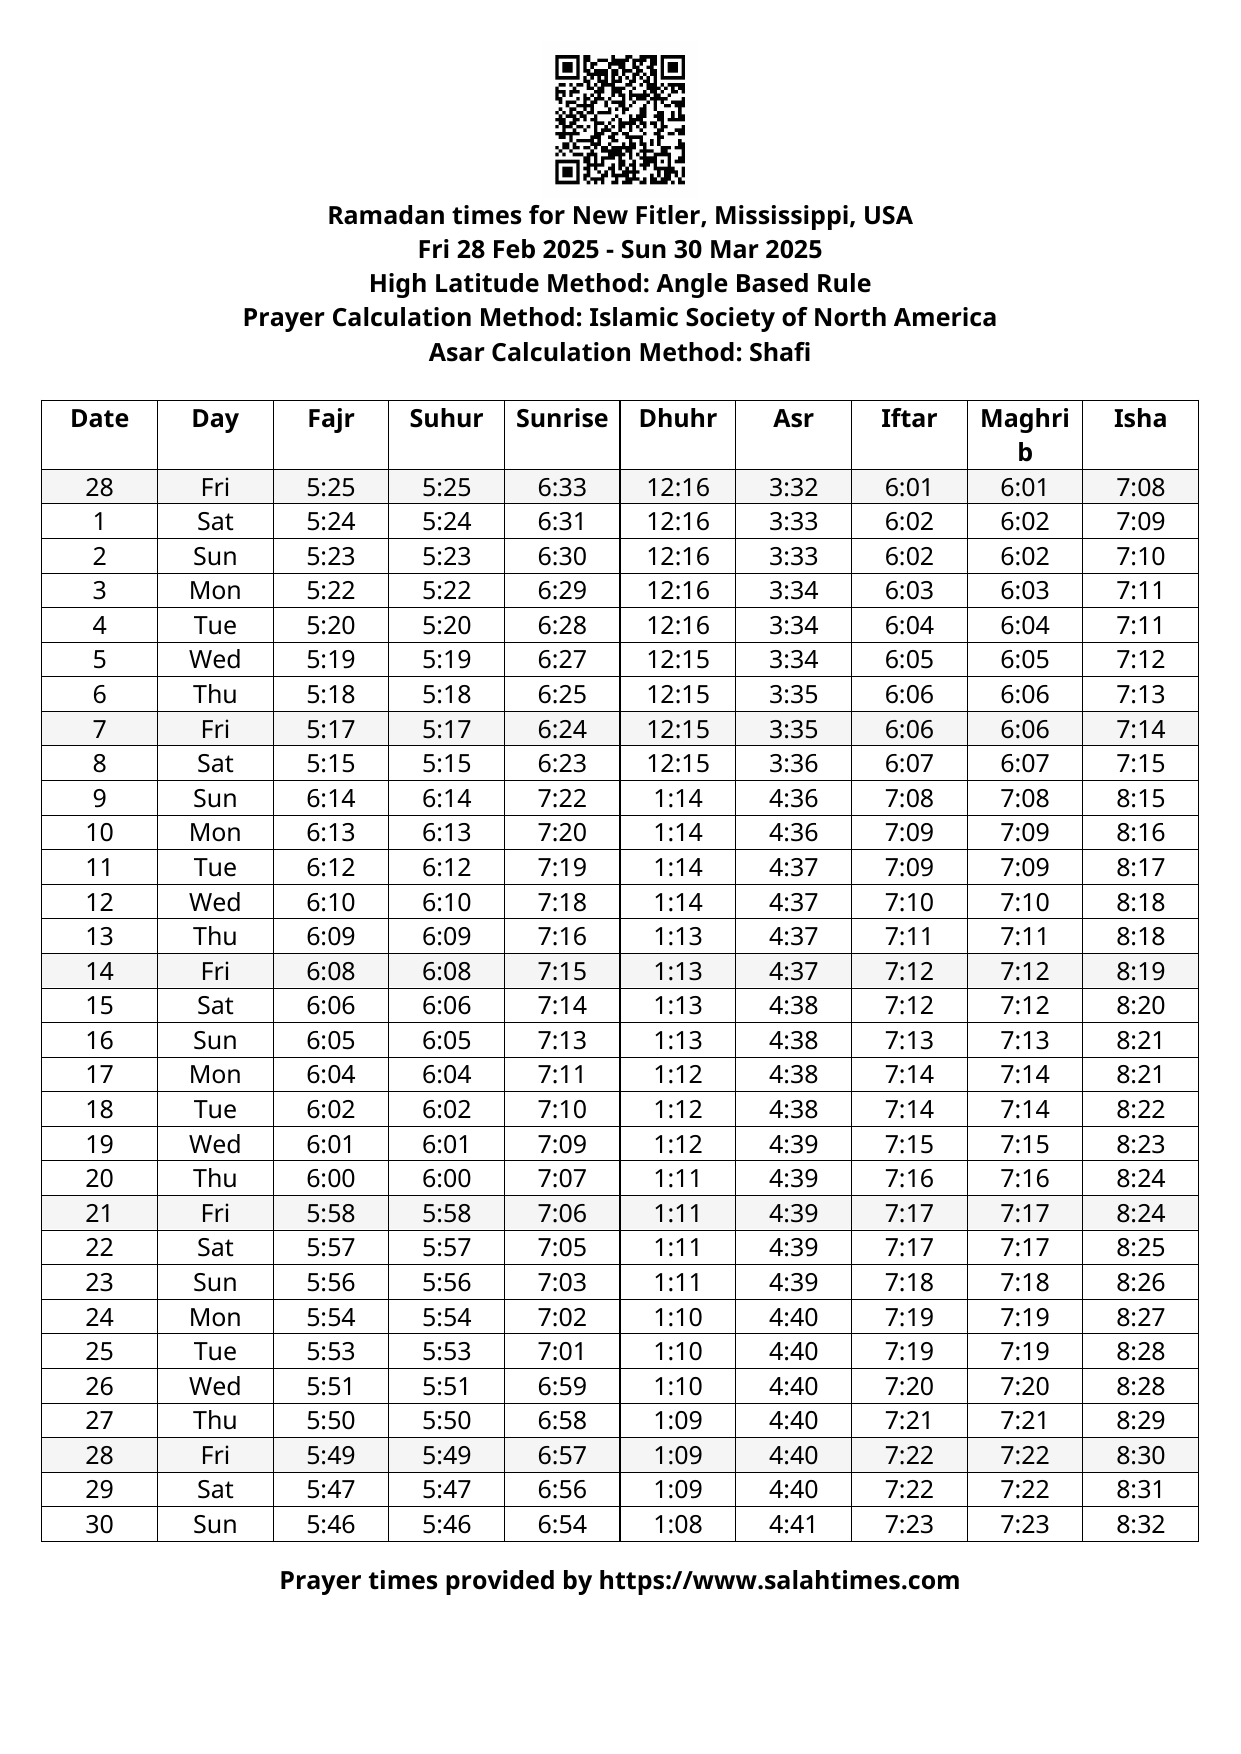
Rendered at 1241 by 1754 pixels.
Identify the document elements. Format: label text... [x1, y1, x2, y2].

table_cell 4:40 [736, 1404, 851, 1437]
table_cell 14 [42, 954, 157, 987]
table_cell 6:25 [505, 677, 619, 711]
table_cell Thu [158, 1404, 273, 1437]
table_cell 1:12 [621, 1058, 735, 1091]
table_cell 6:01 [968, 470, 1082, 503]
table_cell Sun [158, 539, 273, 572]
table_cell 7:10 [1083, 539, 1198, 572]
table_cell 6:02 [274, 1092, 388, 1126]
text Prayer times provided by https://www.salahtimes.com [42, 1563, 1198, 1597]
table_cell 5:15 [389, 746, 504, 780]
table_cell 5:23 [389, 539, 504, 572]
table_header Date [42, 401, 157, 469]
table_cell Tue [158, 1092, 273, 1126]
table_cell 7:14 [852, 1092, 967, 1126]
table_cell 5:58 [389, 1196, 504, 1229]
table_cell 7:17 [968, 1196, 1082, 1229]
table_cell 6:10 [274, 885, 388, 918]
table_cell 13 [42, 919, 157, 953]
table_cell 6:02 [852, 504, 967, 538]
table_cell 8:29 [1083, 1404, 1198, 1437]
table_cell 7 [42, 712, 157, 745]
table_cell 12:16 [621, 539, 735, 572]
table_cell 4:38 [736, 1092, 851, 1126]
table_cell Mon [158, 574, 273, 607]
table_cell 8:18 [1083, 885, 1198, 918]
text Ramadan times for New Fitler, Mississippi, USA [42, 198, 1198, 232]
table_cell Mon [158, 1058, 273, 1091]
table_cell 4:39 [736, 1196, 851, 1229]
table_cell 8:28 [1083, 1369, 1198, 1402]
table_cell 2 [42, 539, 157, 572]
table_cell 7:11 [968, 919, 1082, 953]
table_cell 12:16 [621, 608, 735, 642]
table_cell 6:12 [389, 850, 504, 884]
table_cell 5:49 [389, 1438, 504, 1472]
table_cell 3:34 [736, 643, 851, 676]
table_cell Sat [158, 1473, 273, 1506]
table_cell 7:19 [852, 1300, 967, 1333]
table_cell 1:08 [621, 1507, 735, 1541]
table_cell 3:33 [736, 539, 851, 572]
table_cell 5:56 [389, 1265, 504, 1299]
table_cell 7:03 [505, 1265, 619, 1299]
table_cell Thu [158, 677, 273, 711]
table_cell 7:19 [505, 850, 619, 884]
table_cell 8:25 [1083, 1231, 1198, 1264]
table_cell 1:14 [621, 816, 735, 849]
table_cell 5:20 [274, 608, 388, 642]
table_cell 8:18 [1083, 919, 1198, 953]
table_cell 7:08 [852, 781, 967, 814]
table_cell 7:17 [968, 1231, 1082, 1264]
table_cell 19 [42, 1127, 157, 1160]
table_cell 6:00 [274, 1161, 388, 1195]
table_cell 1:14 [621, 850, 735, 884]
table_cell 7:12 [852, 954, 967, 987]
table_cell Sun [158, 1507, 273, 1541]
text Asar Calculation Method: Shafi [42, 334, 1198, 368]
table_cell 5:46 [274, 1507, 388, 1541]
table_cell 6:01 [852, 470, 967, 503]
table_cell Wed [158, 1127, 273, 1160]
table_cell 5:53 [274, 1334, 388, 1368]
table_cell 12:15 [621, 677, 735, 711]
table_cell 7:09 [852, 850, 967, 884]
table_cell 1:11 [621, 1231, 735, 1264]
table_cell 4:37 [736, 885, 851, 918]
table_cell 1:09 [621, 1473, 735, 1506]
table_cell 1:10 [621, 1334, 735, 1368]
table_cell 6:03 [968, 574, 1082, 607]
table_cell 1:09 [621, 1404, 735, 1437]
table_cell 7:22 [852, 1438, 967, 1472]
table_cell 8:31 [1083, 1473, 1198, 1506]
table_header Day [158, 401, 273, 469]
table_cell 5:15 [274, 746, 388, 780]
table_cell 6:04 [968, 608, 1082, 642]
table_cell 7:12 [968, 989, 1082, 1022]
table_cell 17 [42, 1058, 157, 1091]
table_cell 6:09 [389, 919, 504, 953]
table_cell 6:02 [968, 539, 1082, 572]
table_cell 6:04 [852, 608, 967, 642]
table_cell 3:32 [736, 470, 851, 503]
table_cell 6:06 [852, 677, 967, 711]
table_cell 7:17 [852, 1231, 967, 1264]
table_cell Thu [158, 1161, 273, 1195]
table_cell Sun [158, 1023, 273, 1057]
table_cell 3:33 [736, 504, 851, 538]
table_cell 6:09 [274, 919, 388, 953]
table_cell 4:40 [736, 1438, 851, 1472]
table_cell Sat [158, 746, 273, 780]
table_cell 7:11 [852, 919, 967, 953]
table_cell 8:28 [1083, 1334, 1198, 1368]
table_cell 4:39 [736, 1265, 851, 1299]
table_cell 12:16 [621, 574, 735, 607]
table_cell 5:18 [389, 677, 504, 711]
table_cell 7:08 [1083, 470, 1198, 503]
table_cell 7:16 [505, 919, 619, 953]
table_cell 4:40 [736, 1300, 851, 1333]
table_cell 6:01 [274, 1127, 388, 1160]
table_cell 28 [42, 470, 157, 503]
table_cell 8:20 [1083, 989, 1198, 1022]
table_cell Thu [158, 919, 273, 953]
table_cell 1:13 [621, 954, 735, 987]
table_cell 7:21 [852, 1404, 967, 1437]
table_cell 6:05 [852, 643, 967, 676]
picture [542, 41, 699, 198]
table_cell 7:10 [968, 885, 1082, 918]
table_cell 5:17 [389, 712, 504, 745]
table_cell 7:12 [968, 954, 1082, 987]
text Prayer Calculation Method: Islamic Society of North America [42, 300, 1198, 334]
table_cell 12:15 [621, 712, 735, 745]
table_cell 7:23 [852, 1507, 967, 1541]
table_cell 5:20 [389, 608, 504, 642]
table_cell 12:15 [621, 643, 735, 676]
table_cell 7:14 [505, 989, 619, 1022]
table_cell 1:09 [621, 1438, 735, 1472]
table_header Fajr [274, 401, 388, 469]
table_cell 1:11 [621, 1161, 735, 1195]
table_cell Fri [158, 954, 273, 987]
table_cell 5:50 [274, 1404, 388, 1437]
table_cell 7:22 [505, 781, 619, 814]
table_cell 6:03 [852, 574, 967, 607]
table_cell 7:20 [852, 1369, 967, 1402]
table_cell 6:05 [968, 643, 1082, 676]
table_cell 4:36 [736, 816, 851, 849]
table_cell Wed [158, 885, 273, 918]
table_cell 1:11 [621, 1265, 735, 1299]
table_cell 7:14 [968, 1058, 1082, 1091]
table_cell 9 [42, 781, 157, 814]
table_cell 8:30 [1083, 1438, 1198, 1472]
table_cell Fri [158, 1196, 273, 1229]
table_cell 5:57 [389, 1231, 504, 1264]
table_cell 7:02 [505, 1300, 619, 1333]
table_cell Mon [158, 816, 273, 849]
table_cell 1:10 [621, 1369, 735, 1402]
table_cell Wed [158, 1369, 273, 1402]
table_cell 7:01 [505, 1334, 619, 1368]
table_cell 5:19 [274, 643, 388, 676]
table_cell 8:27 [1083, 1300, 1198, 1333]
table_cell 5 [42, 643, 157, 676]
table_cell 7:13 [505, 1023, 619, 1057]
table_cell 6:33 [505, 470, 619, 503]
table_cell 8:21 [1083, 1058, 1198, 1091]
table_cell 6:29 [505, 574, 619, 607]
table_cell 6:04 [274, 1058, 388, 1091]
table_cell 7:12 [1083, 643, 1198, 676]
table_cell 7:10 [852, 885, 967, 918]
table_cell 8:23 [1083, 1127, 1198, 1160]
table_cell 7:12 [852, 989, 967, 1022]
table_cell 6:02 [389, 1092, 504, 1126]
table_cell 7:22 [852, 1473, 967, 1506]
table_cell Sun [158, 1265, 273, 1299]
table_cell 7:19 [968, 1300, 1082, 1333]
table_cell 10 [42, 816, 157, 849]
table_cell Sat [158, 989, 273, 1022]
table_cell 5:58 [274, 1196, 388, 1229]
table_cell 7:06 [505, 1196, 619, 1229]
table_cell 6:10 [389, 885, 504, 918]
table_cell 4:40 [736, 1334, 851, 1368]
table_cell 8:22 [1083, 1092, 1198, 1126]
table_cell 3:34 [736, 608, 851, 642]
table_cell 5:51 [274, 1369, 388, 1402]
table_cell 3:35 [736, 712, 851, 745]
table_cell 6:02 [852, 539, 967, 572]
table_cell 11 [42, 850, 157, 884]
table_cell 7:15 [852, 1127, 967, 1160]
table_cell 7:18 [968, 1265, 1082, 1299]
table_cell 6:08 [274, 954, 388, 987]
table_cell 5:54 [389, 1300, 504, 1333]
table_cell 7:13 [852, 1023, 967, 1057]
table_cell 6:08 [389, 954, 504, 987]
table_cell 23 [42, 1265, 157, 1299]
table_cell 6:30 [505, 539, 619, 572]
table_cell 4:40 [736, 1369, 851, 1402]
table_cell 5:23 [274, 539, 388, 572]
table_cell 5:22 [274, 574, 388, 607]
table_cell 5:56 [274, 1265, 388, 1299]
table_cell 4:37 [736, 954, 851, 987]
table_cell 7:22 [968, 1473, 1082, 1506]
table_cell 7:20 [968, 1369, 1082, 1402]
table_cell 1:10 [621, 1300, 735, 1333]
table_cell 6:05 [274, 1023, 388, 1057]
table_cell 27 [42, 1404, 157, 1437]
table_cell 12:16 [621, 470, 735, 503]
table_cell 18 [42, 1092, 157, 1126]
table_cell 7:22 [968, 1438, 1082, 1472]
table_cell 7:07 [505, 1161, 619, 1195]
table_cell 4:39 [736, 1161, 851, 1195]
table_cell 7:05 [505, 1231, 619, 1264]
table_cell 8:16 [1083, 816, 1198, 849]
table_cell 6:01 [389, 1127, 504, 1160]
table_cell 5:24 [389, 504, 504, 538]
table_cell 12 [42, 885, 157, 918]
table_cell 1:13 [621, 989, 735, 1022]
table_cell 7:15 [505, 954, 619, 987]
table_cell 1:13 [621, 1023, 735, 1057]
table_cell 8:19 [1083, 954, 1198, 987]
table_cell 7:09 [852, 816, 967, 849]
table_cell Fri [158, 470, 273, 503]
table_cell 6:59 [505, 1369, 619, 1402]
table_cell 7:13 [1083, 677, 1198, 711]
table_cell 6:07 [852, 746, 967, 780]
table_cell 4:36 [736, 781, 851, 814]
table_cell 1:14 [621, 885, 735, 918]
table_cell 6:12 [274, 850, 388, 884]
table_cell 8:26 [1083, 1265, 1198, 1299]
table_cell 7:19 [852, 1334, 967, 1368]
table_cell 1:13 [621, 919, 735, 953]
table_cell 4:41 [736, 1507, 851, 1541]
table_cell 8 [42, 746, 157, 780]
table_cell 12:16 [621, 504, 735, 538]
table_header Maghrib [968, 401, 1082, 469]
table_cell 24 [42, 1300, 157, 1333]
table_cell 7:09 [505, 1127, 619, 1160]
table_cell 7:14 [852, 1058, 967, 1091]
table_cell 6:14 [389, 781, 504, 814]
table_cell 5:25 [389, 470, 504, 503]
table_header Dhuhr [621, 401, 735, 469]
table_cell 6:05 [389, 1023, 504, 1057]
table_cell 5:25 [274, 470, 388, 503]
table_cell 7:09 [968, 850, 1082, 884]
table_cell 6:02 [968, 504, 1082, 538]
table_cell 6:07 [968, 746, 1082, 780]
table_cell 7:15 [1083, 746, 1198, 780]
table_cell 6:06 [389, 989, 504, 1022]
table_cell 8:17 [1083, 850, 1198, 884]
table_cell 5:53 [389, 1334, 504, 1368]
table_cell 7:13 [968, 1023, 1082, 1057]
table_cell Mon [158, 1300, 273, 1333]
table_cell 7:16 [968, 1161, 1082, 1195]
table_cell Fri [158, 712, 273, 745]
table_header Suhur [389, 401, 504, 469]
table_cell 4:40 [736, 1473, 851, 1506]
table_cell 30 [42, 1507, 157, 1541]
table_cell 3:34 [736, 574, 851, 607]
table_cell 8:21 [1083, 1023, 1198, 1057]
table_cell 8:24 [1083, 1161, 1198, 1195]
table_cell 6:28 [505, 608, 619, 642]
text Fri 28 Feb 2025 - Sun 30 Mar 2025 [42, 232, 1198, 266]
table_header Iftar [852, 401, 967, 469]
table_cell Tue [158, 1334, 273, 1368]
table_cell 5:57 [274, 1231, 388, 1264]
table_cell 4:38 [736, 1058, 851, 1091]
table_cell 1:12 [621, 1092, 735, 1126]
table_cell 5:22 [389, 574, 504, 607]
table_cell 7:16 [852, 1161, 967, 1195]
table_cell 6:14 [274, 781, 388, 814]
table_cell 6:06 [968, 677, 1082, 711]
table_cell 5:19 [389, 643, 504, 676]
table_cell 5:47 [274, 1473, 388, 1506]
table_cell 16 [42, 1023, 157, 1057]
table_cell 12:15 [621, 746, 735, 780]
table_header Sunrise [505, 401, 619, 469]
table_cell 7:10 [505, 1092, 619, 1126]
table_cell 4:38 [736, 989, 851, 1022]
table_cell 5:47 [389, 1473, 504, 1506]
table_cell 7:18 [505, 885, 619, 918]
table_cell 7:08 [968, 781, 1082, 814]
table_cell 5:49 [274, 1438, 388, 1472]
table_cell 4:38 [736, 1023, 851, 1057]
table_cell 6:04 [389, 1058, 504, 1091]
table_cell 7:23 [968, 1507, 1082, 1541]
table_cell 5:46 [389, 1507, 504, 1541]
table_cell Fri [158, 1438, 273, 1472]
table_cell 4:37 [736, 850, 851, 884]
table_cell 6:06 [274, 989, 388, 1022]
table_cell 8:24 [1083, 1196, 1198, 1229]
table_cell 6:24 [505, 712, 619, 745]
table_cell 26 [42, 1369, 157, 1402]
table_cell 6:23 [505, 746, 619, 780]
table_cell 7:09 [1083, 504, 1198, 538]
table_cell 6:56 [505, 1473, 619, 1506]
table_cell 6:06 [852, 712, 967, 745]
table_cell 7:19 [968, 1334, 1082, 1368]
table_cell 7:11 [505, 1058, 619, 1091]
table_cell 5:17 [274, 712, 388, 745]
table_cell 8:15 [1083, 781, 1198, 814]
table_cell 3:36 [736, 746, 851, 780]
table_cell 6:57 [505, 1438, 619, 1472]
table_cell 6:54 [505, 1507, 619, 1541]
table_cell 7:20 [505, 816, 619, 849]
table_cell 6:00 [389, 1161, 504, 1195]
table_cell 4:39 [736, 1127, 851, 1160]
table_cell 4:39 [736, 1231, 851, 1264]
table_cell 6:58 [505, 1404, 619, 1437]
table_cell 7:11 [1083, 574, 1198, 607]
table_cell 4 [42, 608, 157, 642]
table_cell 7:11 [1083, 608, 1198, 642]
table_cell 4:37 [736, 919, 851, 953]
table_cell Sun [158, 781, 273, 814]
table_cell 8:32 [1083, 1507, 1198, 1541]
table_cell 5:18 [274, 677, 388, 711]
table_cell 7:09 [968, 816, 1082, 849]
table_cell 6:06 [968, 712, 1082, 745]
table_cell 6:31 [505, 504, 619, 538]
table_cell 6:13 [274, 816, 388, 849]
table_cell 21 [42, 1196, 157, 1229]
table_header Isha [1083, 401, 1198, 469]
table_cell 25 [42, 1334, 157, 1368]
table_cell 6:27 [505, 643, 619, 676]
text High Latitude Method: Angle Based Rule [42, 266, 1198, 300]
table_cell Sat [158, 504, 273, 538]
table_cell 7:15 [968, 1127, 1082, 1160]
table_cell 29 [42, 1473, 157, 1506]
table_cell Sat [158, 1231, 273, 1264]
table_cell 5:51 [389, 1369, 504, 1402]
table_cell 6:13 [389, 816, 504, 849]
table_cell 15 [42, 989, 157, 1022]
table_cell Wed [158, 643, 273, 676]
table_cell 3:35 [736, 677, 851, 711]
table_cell 3 [42, 574, 157, 607]
table_cell 5:24 [274, 504, 388, 538]
table_cell 20 [42, 1161, 157, 1195]
table_cell 7:14 [1083, 712, 1198, 745]
table_cell 28 [42, 1438, 157, 1472]
table_cell 7:17 [852, 1196, 967, 1229]
table_header Asr [736, 401, 851, 469]
table_cell 1:11 [621, 1196, 735, 1229]
table_cell Tue [158, 850, 273, 884]
table_cell 1:12 [621, 1127, 735, 1160]
table_cell 5:50 [389, 1404, 504, 1437]
table_cell 1:14 [621, 781, 735, 814]
table_cell 6 [42, 677, 157, 711]
table_cell Tue [158, 608, 273, 642]
table_cell 5:54 [274, 1300, 388, 1333]
table_cell 7:21 [968, 1404, 1082, 1437]
table_cell 22 [42, 1231, 157, 1264]
table_cell 7:18 [852, 1265, 967, 1299]
table_cell 1 [42, 504, 157, 538]
table_cell 7:14 [968, 1092, 1082, 1126]
